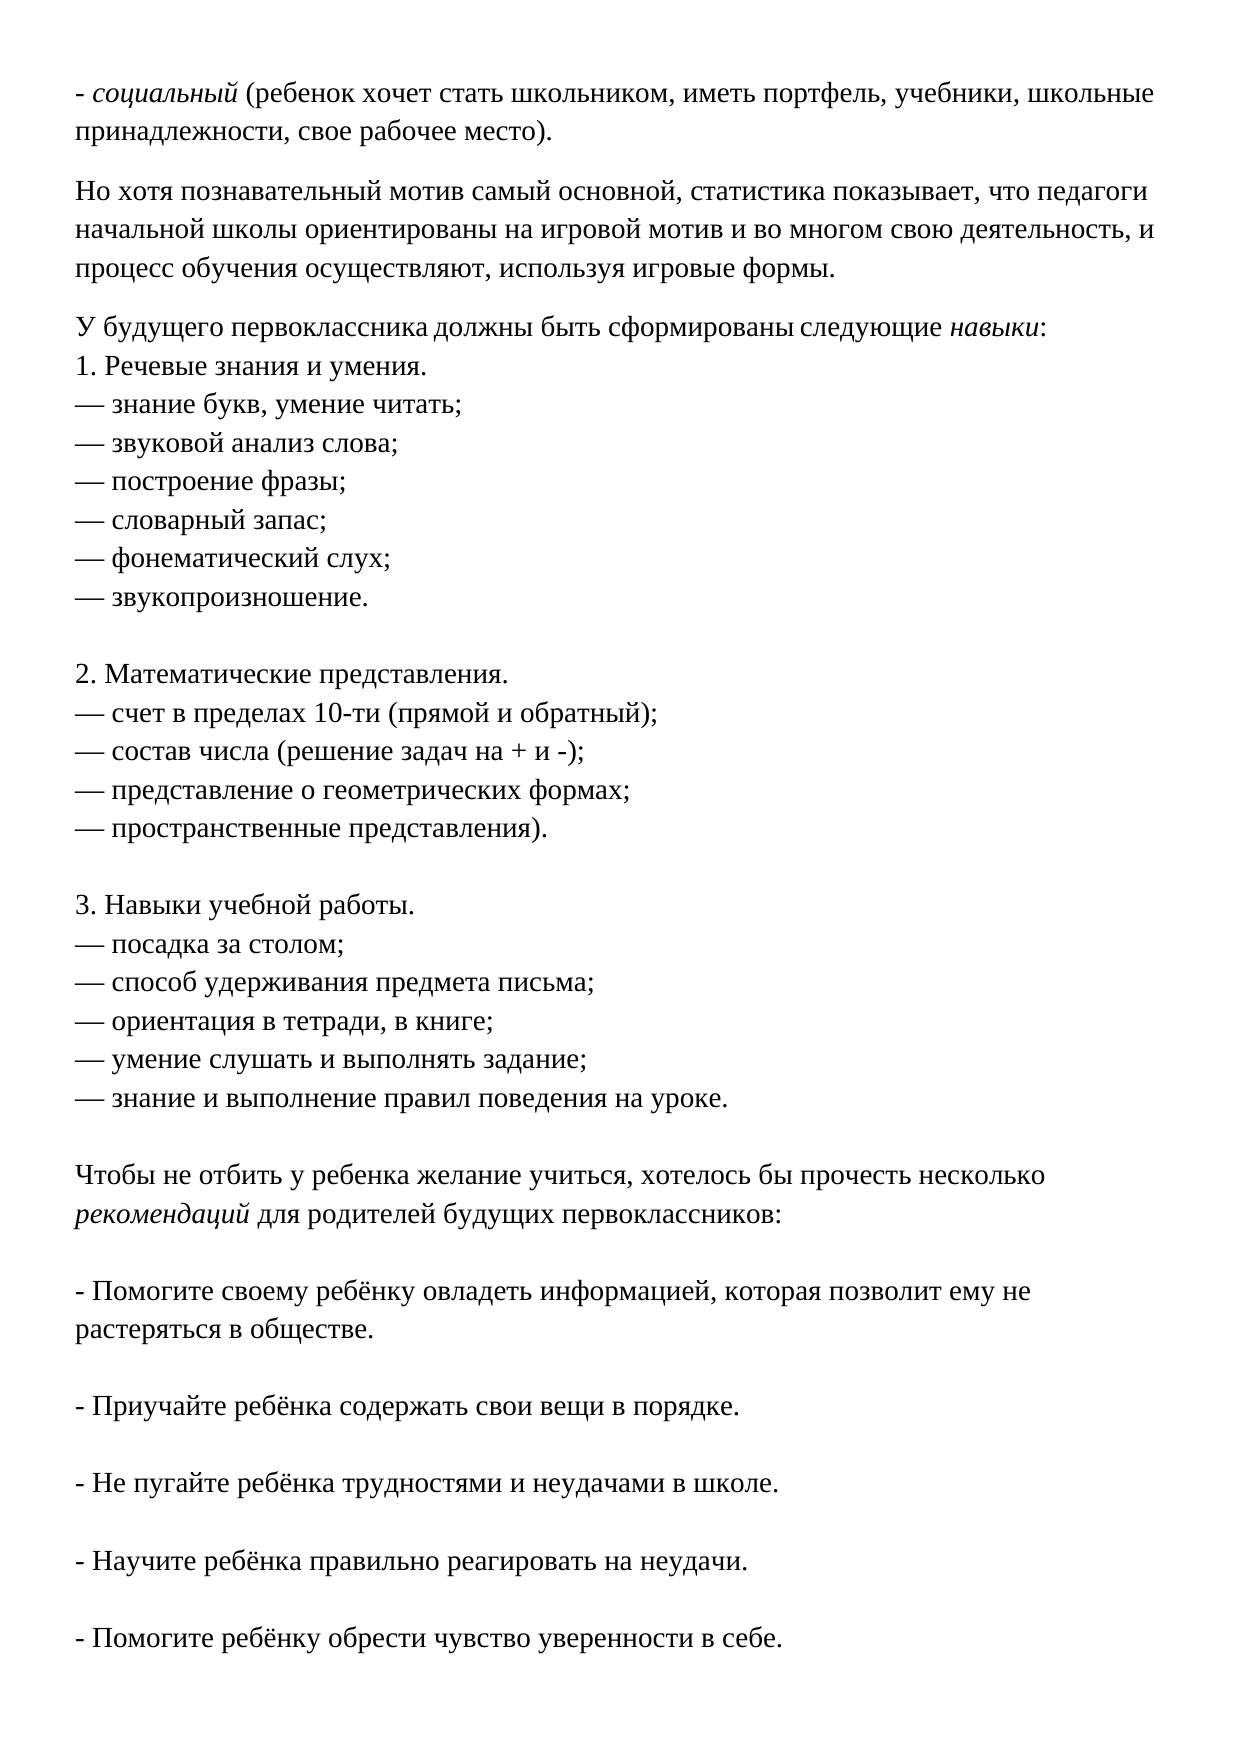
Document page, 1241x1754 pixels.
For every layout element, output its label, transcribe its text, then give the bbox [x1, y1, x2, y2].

text — знание и выполнение правил поведения на уроке. [75, 1080, 1165, 1114]
text — счет в пределах 10-ти (прямой и обратный); [75, 695, 1165, 728]
text - Помогите своему ребёнку овладеть информацией, которая позволит ему не растеряться в обществе. [75, 1273, 1165, 1345]
text — пространственные представления). [75, 810, 1165, 844]
text — ориентация в тетради, в книге; [75, 1003, 1165, 1037]
text — построение фразы; [75, 463, 1165, 497]
text - Не пугайте ребёнка трудностями и неудачами в школе. [75, 1466, 1165, 1499]
text — звуковой анализ слова; [75, 425, 1165, 458]
text Чтобы не отбить у ребенка желание учиться, хотелось бы прочесть несколько рекомендаций для родителей будущих первоклассников: [75, 1157, 1165, 1229]
text — знание букв, умение читать; [75, 386, 1165, 420]
text - Научите ребёнка правильно реагировать на неудачи. [75, 1543, 1165, 1576]
text — звукопроизношение. [75, 579, 1165, 613]
text — представление о геометрических формах; [75, 772, 1165, 805]
text — способ удерживания предмета письма; [75, 964, 1165, 998]
text — фонематический слух; [75, 541, 1165, 574]
text 1. Речевые знания и умения. [75, 348, 1165, 381]
text - социальный (ребенок хочет стать школьником, иметь портфель, учебники, школьные принадлежности, свое рабочее место). [75, 75, 1165, 147]
text 3. Навыки учебной работы. [75, 887, 1165, 921]
text 2. Математические представления. [75, 656, 1165, 690]
text — словарный запас; [75, 502, 1165, 536]
text - Приучайте ребёнка содержать свои вещи в порядке. [75, 1388, 1165, 1422]
text — умение слушать и выполнять задание; [75, 1042, 1165, 1075]
text - Помогите ребёнку обрести чувство уверенности в себе. [75, 1620, 1165, 1653]
text У будущего первоклассника должны быть сформированы следующие навыки: [75, 309, 1165, 343]
text — посадка за столом; [75, 926, 1165, 959]
text — состав числа (решение задач на + и -); [75, 733, 1165, 767]
text Но хотя познавательный мотив самый основной, статистика показывает, что педагоги начальной школы ориентированы на игровой мотив и во многом свою деятельность, и процесс обучения осуществляют, используя игровые формы. [75, 173, 1165, 283]
